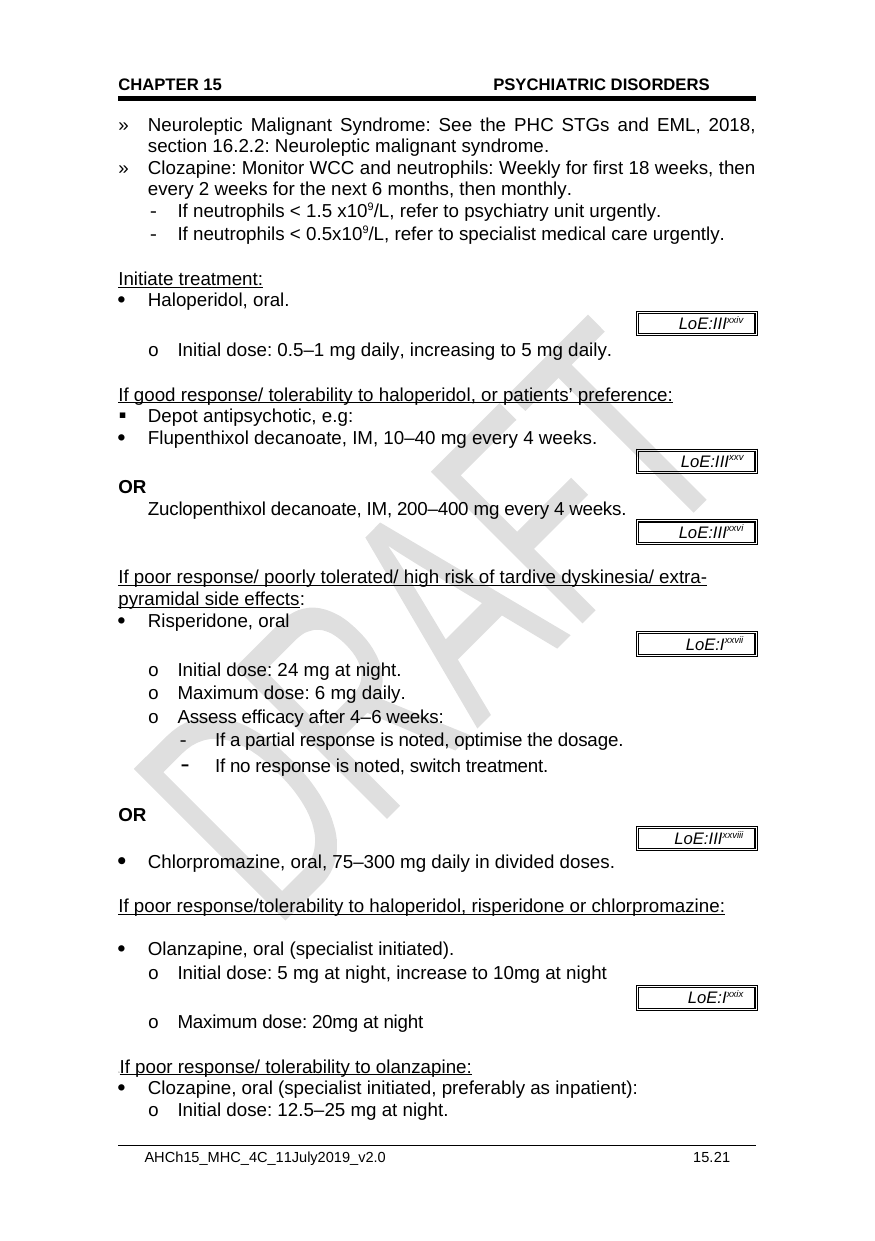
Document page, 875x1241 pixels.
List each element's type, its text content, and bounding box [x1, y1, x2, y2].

text 3If poor response/ tolerability to olanzapine: [118, 1055, 756, 1077]
list Clozapine: Monitor WCC and neutrophils: Weekly for first 18 weeks, then every 2 weeks for the next 6 months, then monthly. [118, 157, 756, 200]
list Assess efficacy after 4–6 weeks: [148, 705, 756, 729]
list Haloperidol, oral. [118, 289, 756, 311]
list Maximum dose: 20mg at night [148, 1011, 756, 1034]
table_header LoE:I [639, 634, 754, 653]
list If neutrophils < 0.5x109/L, refer to specialist medical care urgently. [148, 223, 756, 246]
text If poor response/tolerability to haloperidol, risperidone or chlorpromazine: [118, 895, 756, 916]
list If neutrophils < 1.5 x109/L, refer to psychiatry unit urgently. [148, 200, 756, 223]
table_header LoE:III [639, 452, 754, 471]
text If poor response/ poorly tolerated/ high risk of tardive dyskinesia/ extra-pyramidal side effects: [118, 566, 756, 609]
list Neuroleptic Malignant Syndrome: See the PHC STGs and EML, 2018, section 16.2.2: Neuroleptic malignant syndrome. [118, 113, 756, 157]
list Flupenthixol decanoate, IM, 10–40 mg every 4 weeks. [118, 427, 756, 448]
list Maximum dose: 6 mg daily. [148, 682, 756, 705]
list Chlorpromazine, oral, 75–300 mg daily in divided doses. [118, 851, 756, 873]
list Depot antipsychotic, e.g: [118, 405, 756, 427]
text Initiate treatment: [118, 268, 756, 289]
list If a partial response is noted, optimise the dosage. [177, 729, 756, 752]
list Initial dose: 0.5–1 mg daily, increasing to 5 mg daily. [148, 339, 756, 362]
list Clozapine, oral (specialist initiated, preferably as inpatient): [118, 1077, 756, 1099]
text Zuclopenthixol decanoate, IM, 200–400 mg every 4 weeks. [135, 498, 756, 519]
list Initial dose: 12.5–25 mg at night. [148, 1099, 756, 1122]
list Risperidone, oral [118, 609, 756, 631]
list Initial dose: 5 mg at night, increase to 10mg at night [148, 962, 756, 985]
table_header LoE:III [639, 829, 754, 848]
table_header LoE:I [639, 988, 754, 1007]
table_header LoE:III [639, 314, 754, 333]
list Olanzapine, oral (specialist initiated). [118, 938, 756, 959]
list Initial dose: 24 mg at night. [148, 659, 756, 682]
text OR [118, 476, 756, 498]
list If no response is noted, switch treatment. [177, 752, 756, 780]
table_header LoE:III [639, 523, 754, 542]
text If good response/ tolerability to haloperidol, or patients’ preference: [118, 383, 756, 405]
text OR [118, 804, 756, 826]
